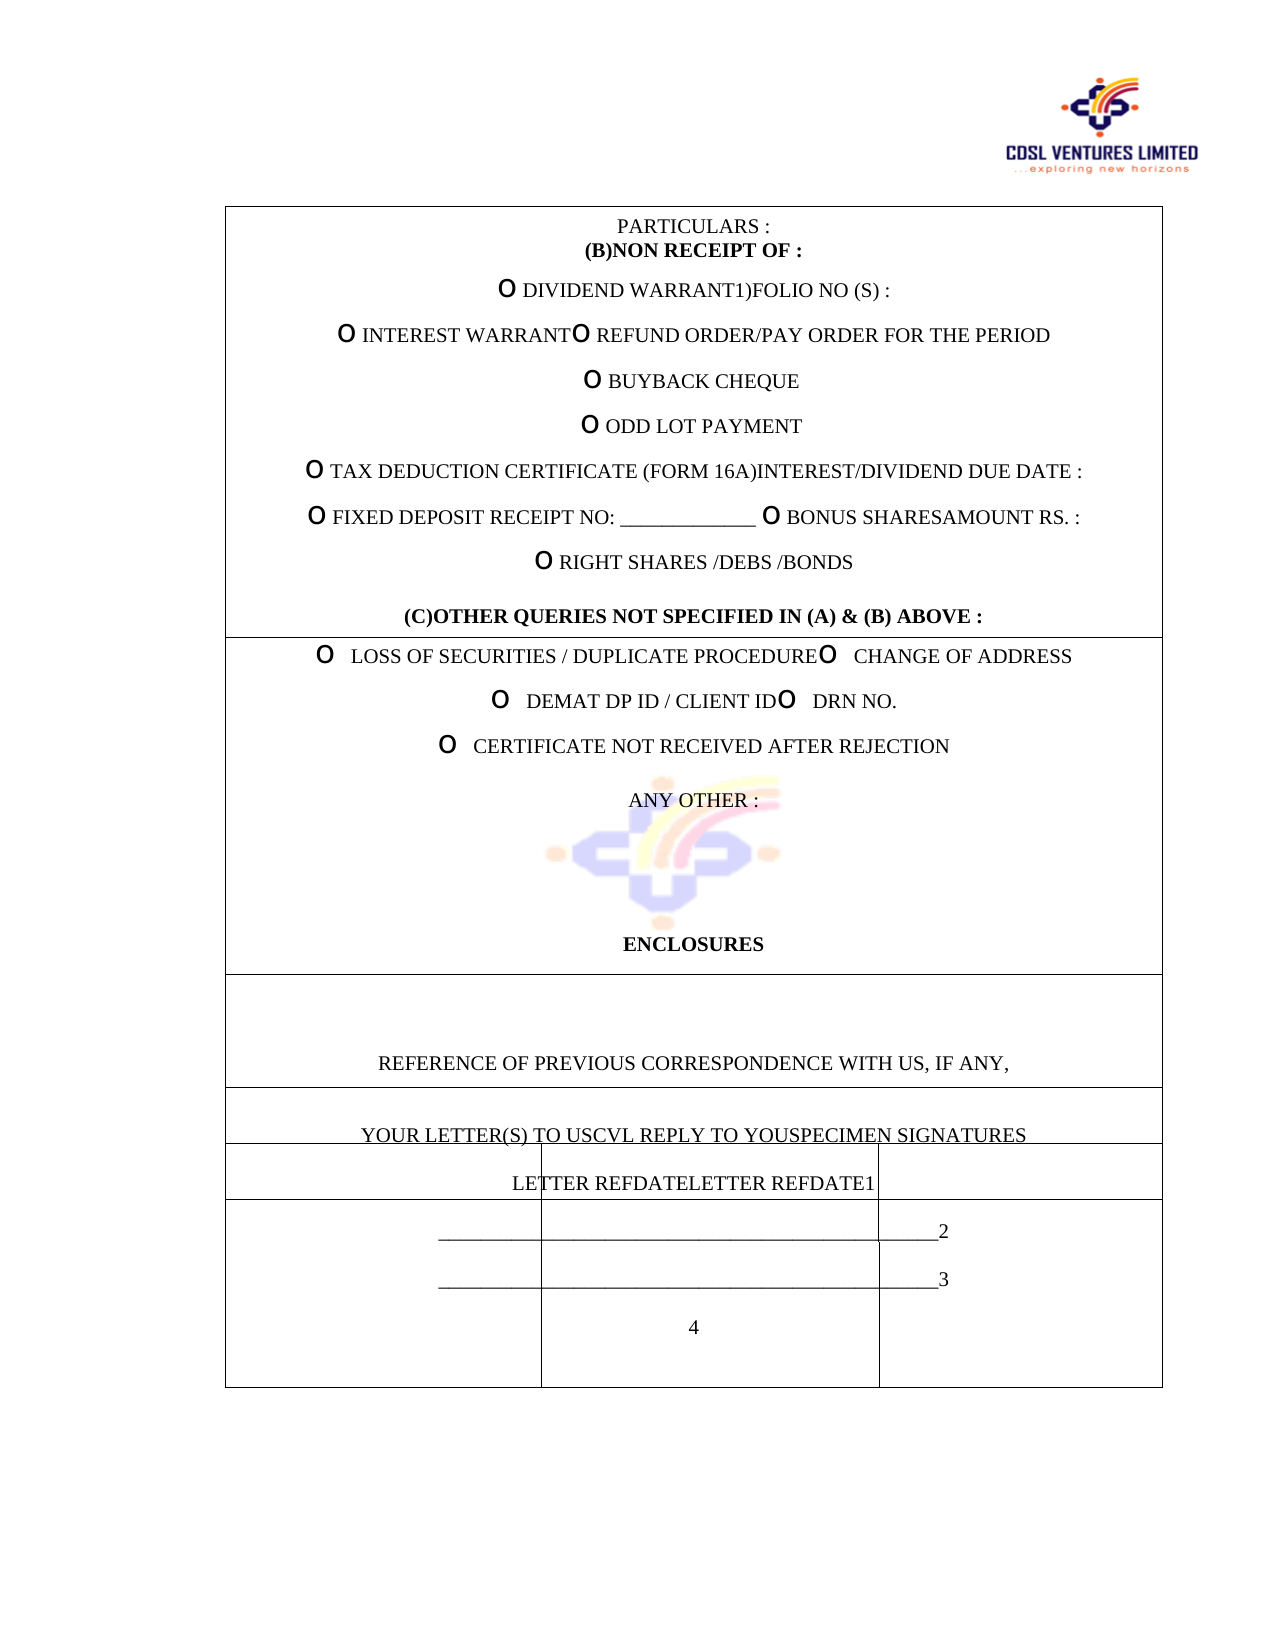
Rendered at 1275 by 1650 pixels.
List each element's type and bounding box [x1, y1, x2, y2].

picture [988, 75, 1219, 176]
